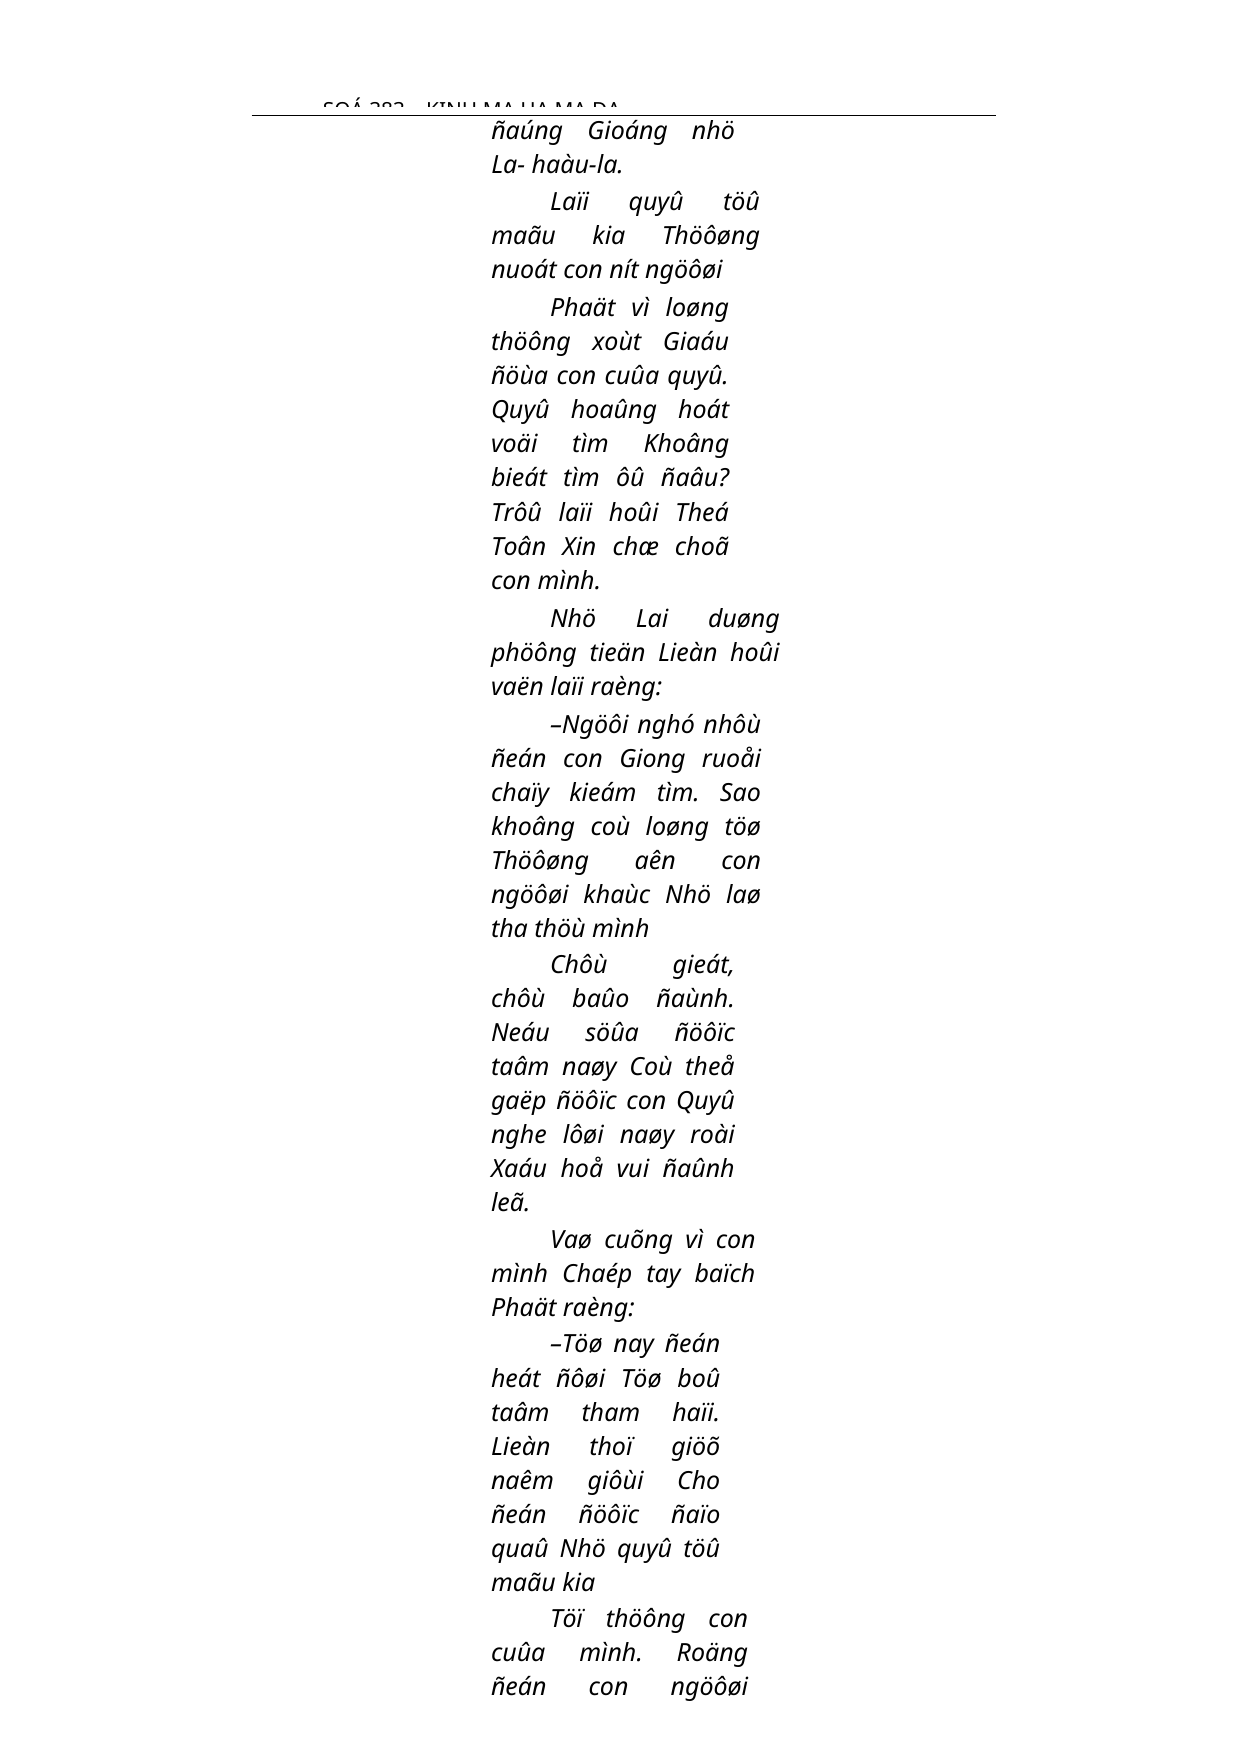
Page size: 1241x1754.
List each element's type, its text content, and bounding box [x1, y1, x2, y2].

text –Töø nay ñeán heát ñôøi Töø boû taâm tham haïi. Lieàn thoï giöõ naêm giôùi Cho ñeán ñöôïc ñaïo quaû Nhö quyû töû maãu kia [491, 1326, 720, 1599]
text Vaø cuõng vì con mình Chaép tay baïch Phaät raèng: [491, 1221, 756, 1324]
text –Ngöôi nghó nhôù ñeán con Giong ruoåi chaïy kieám tìm. Sao khoâng coù loøng töø Thöôøng aên con ngöôøi khaùc Nhö laø tha thöù mình [491, 706, 761, 945]
text Phaät vì loøng thöông xoùt Giaáu ñöùa con cuûa quyû. Quyû hoaûng hoát voäi tìm Khoâng bieát tìm ôû ñaâu? Trôû laïi hoûi Theá Toân Xin chæ choã con mình. [491, 290, 729, 596]
text Laïi quyû töû maãu kia Thöôøng nuoát con nít ngöôøi [491, 183, 760, 286]
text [491, 1601, 748, 1703]
text ñaúng Gioáng nhö La- haàu-la. [491, 112, 735, 181]
text Nhö Lai duøng phöông tieän Lieàn hoûi vaën laïi raèng: [491, 601, 780, 703]
text Chôù gieát, chôù baûo ñaùnh. Neáu söûa ñöôïc taâm naøy Coù theå gaëp ñöôïc con Quyû nghe lôøi naøy roài Xaáu hoå vui ñaûnh leã. [491, 947, 735, 1219]
